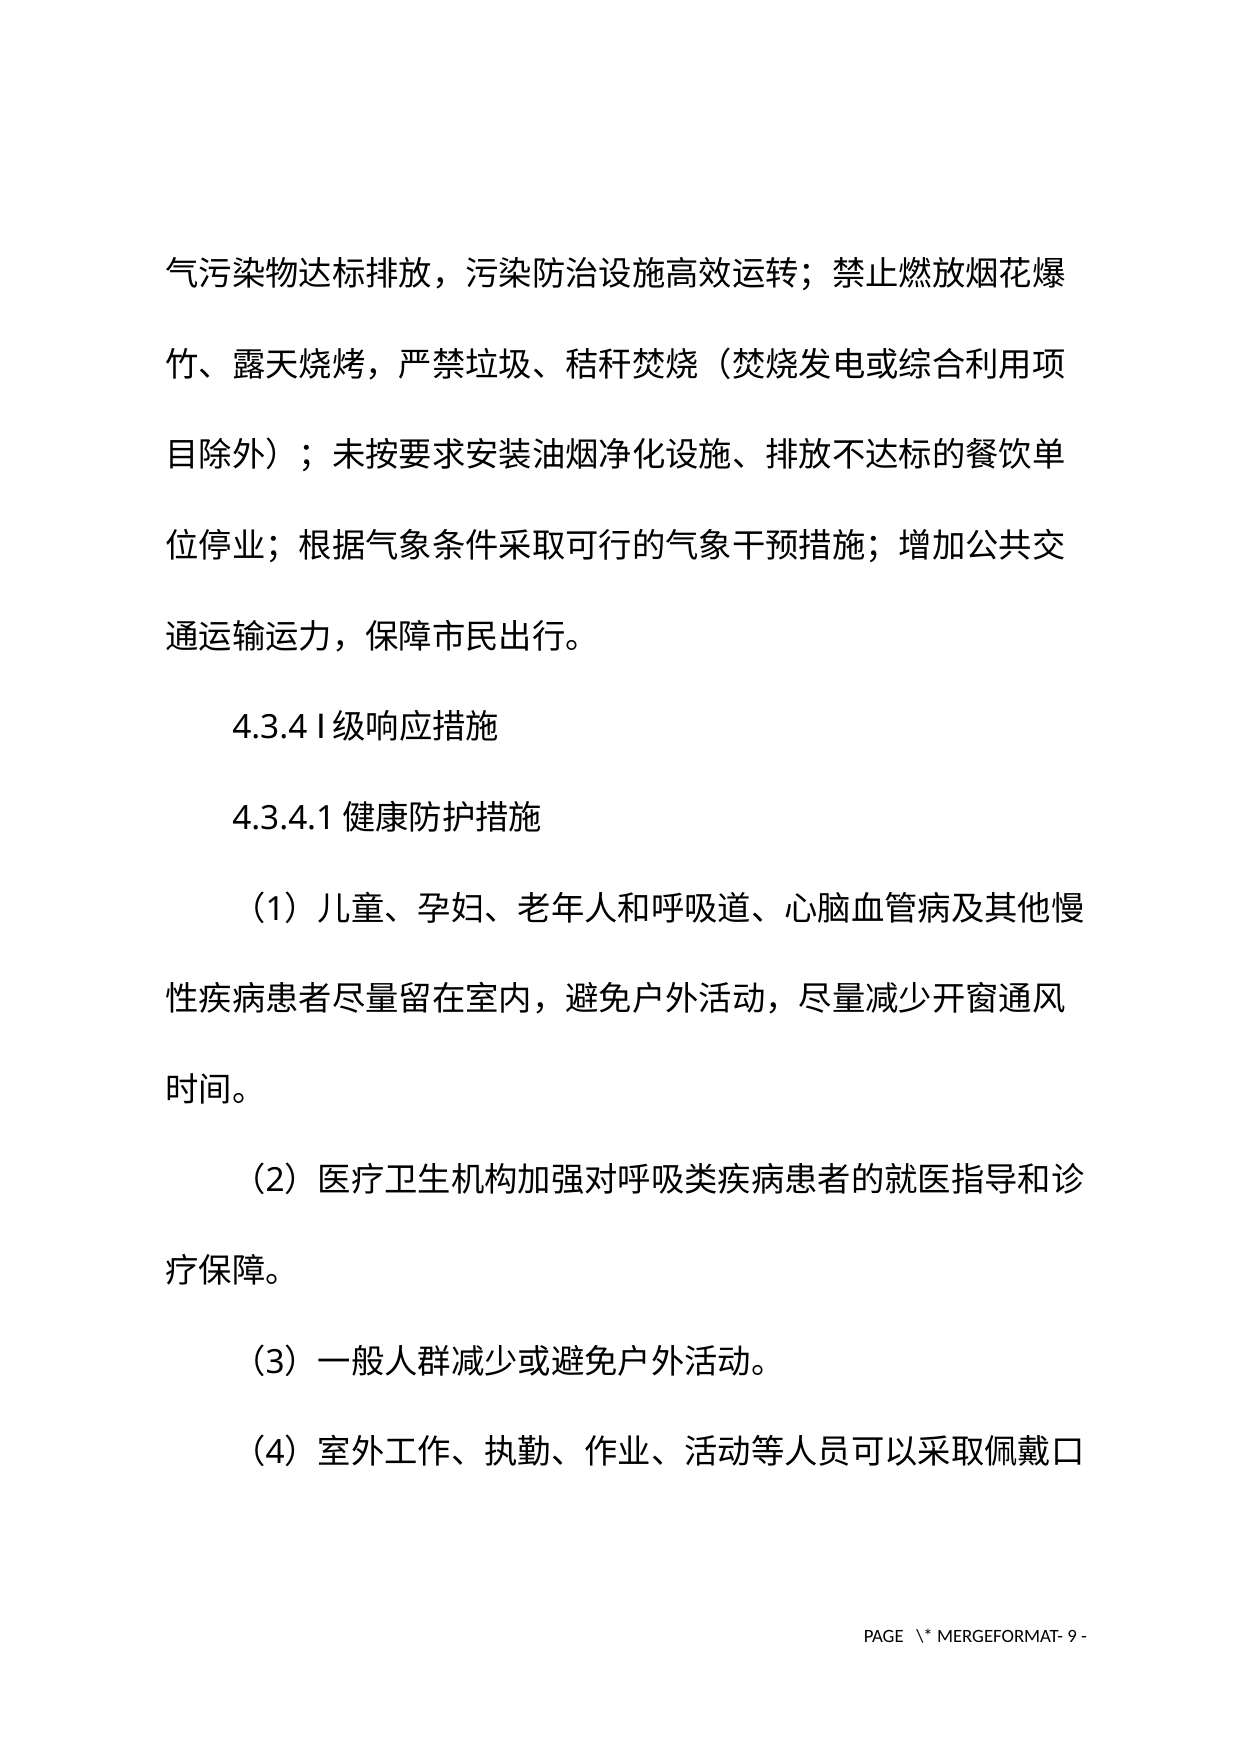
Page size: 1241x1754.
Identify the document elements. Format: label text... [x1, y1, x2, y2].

text （3）一般人群减少或避免户外活动。 [165, 1313, 1087, 1404]
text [165, 1404, 1087, 1494]
text 4.3.4.1健康防护措施 [165, 769, 1087, 860]
text 4.3.4 Ⅰ级响应措施 [165, 679, 1087, 769]
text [165, 226, 1087, 679]
text （2）医疗卫生机构加强对呼吸类疾病患者的就医指导和诊疗保障。 [165, 1132, 1087, 1313]
text （1）儿童、孕妇、老年人和呼吸道、心脑血管病及其他慢性疾病患者尽量留在室内，避免户外活动，尽量减少开窗通风时间。 [165, 860, 1087, 1132]
